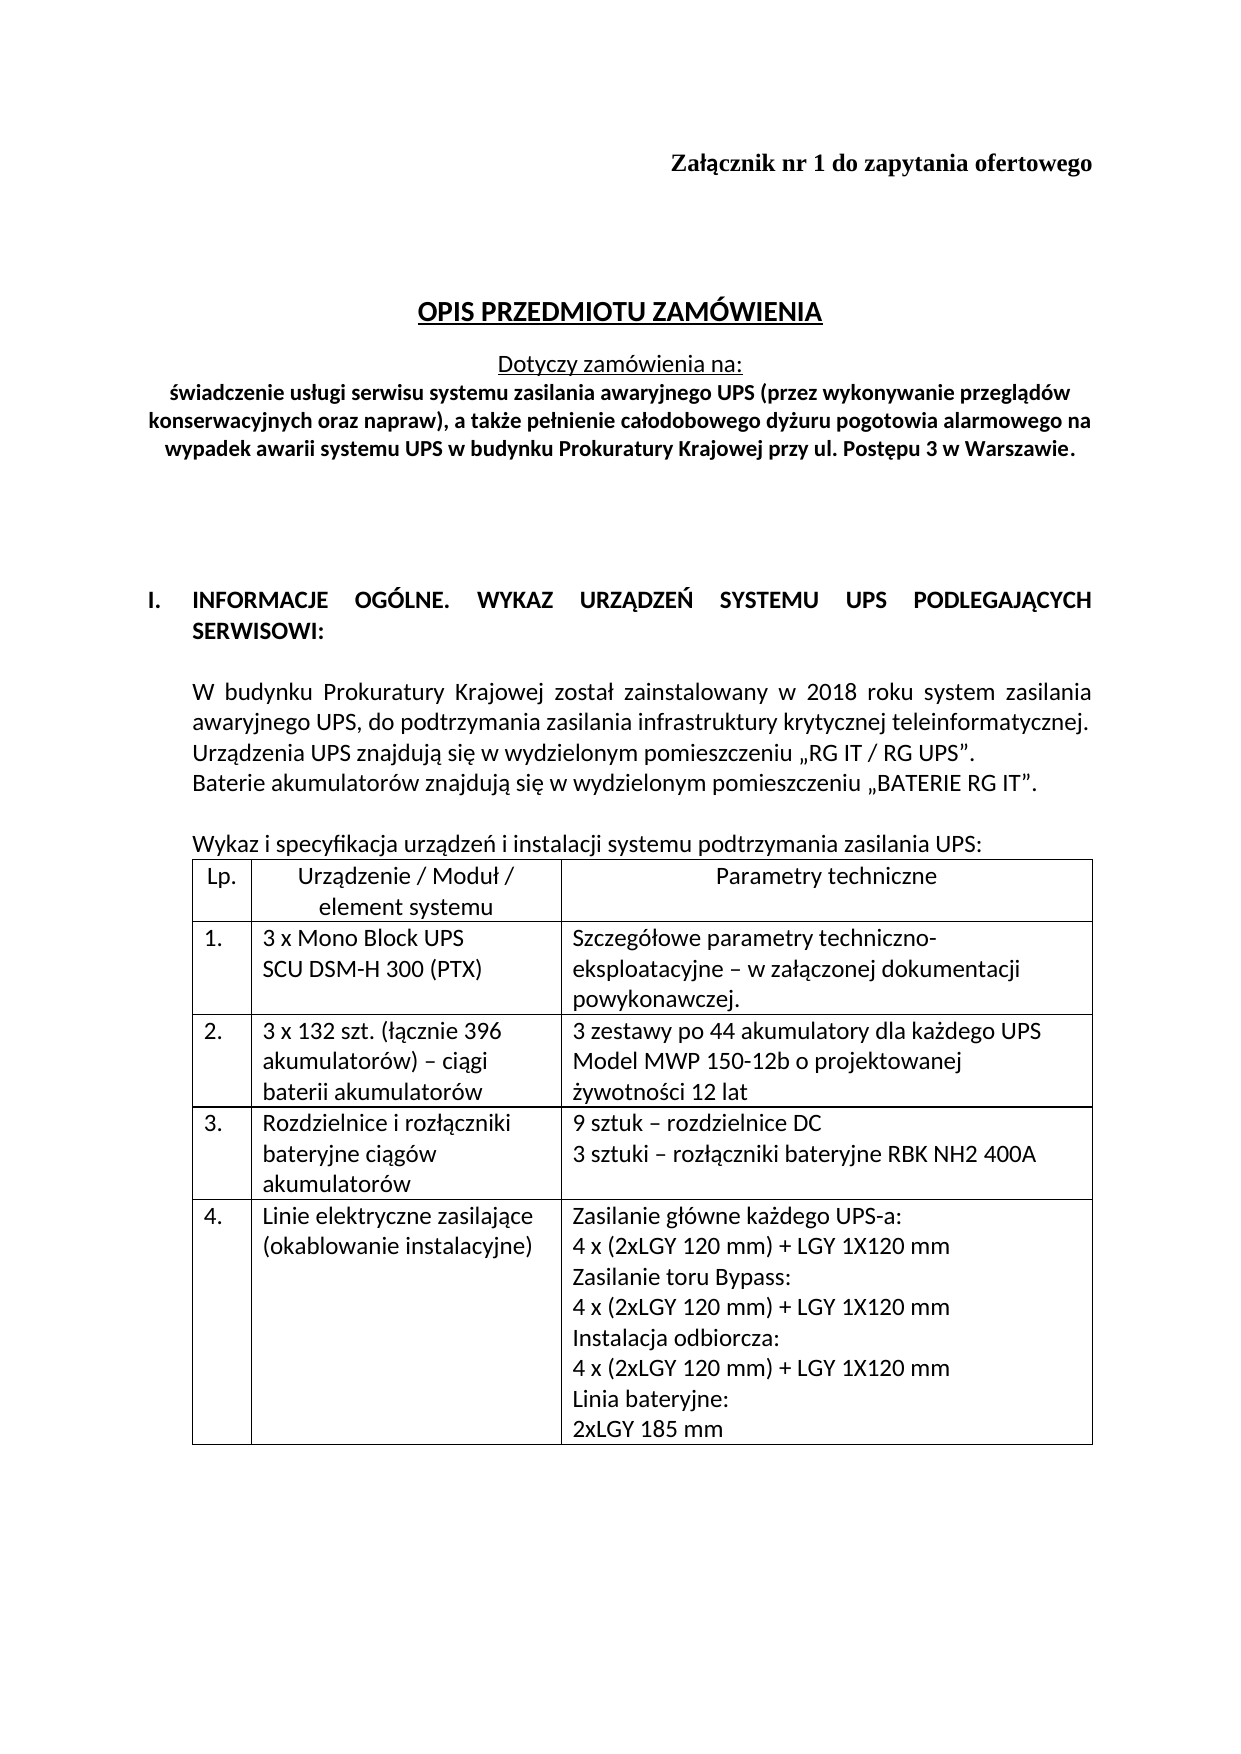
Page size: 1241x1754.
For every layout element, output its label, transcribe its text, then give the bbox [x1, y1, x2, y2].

table_cell 2. [193, 1015, 251, 1106]
table_header Parametry techniczne [562, 860, 1092, 921]
table_cell 1. [193, 922, 251, 1014]
table_cell 3. [193, 1108, 251, 1199]
text świadczenie usługi serwisu systemu zasilania awaryjnego UPS (przez wykonywanie przeglądów konserwacyjnych oraz napraw), a także pełnienie całodobowego dyżuru pogotowia alarmowego na wypadek awarii systemu UPS w budynku Prokuratury Krajowej przy ul. Postępu 3 w Warszawie. [148, 378, 1093, 462]
table_cell 3 x Mono Block UPS SCU DSM-H 300 (PTX) [252, 922, 561, 1014]
table_cell Linie elektryczne zasilające (okablowanie instalacyjne) [252, 1200, 561, 1444]
table_cell Zasilanie główne każdego UPS-a: 4 x (2xLGY 120 mm) + LGY 1X120 mm Zasilanie toru Bypass: 4 x (2xLGY 120 mm) + LGY 1X120 mm Instalacja odbiorcza: 4 x (2xLGY 120 mm) + LGY 1X120 mm Linia bateryjne: 2xLGY 185 mm [562, 1200, 1092, 1444]
list Wykaz i specyfikacja urządzeń i instalacji systemu podtrzymania zasilania UPS: [192, 828, 1093, 859]
list Urządzenia UPS znajdują się w wydzielonym pomieszczeniu „RG IT / RG UPS”. [192, 737, 1093, 767]
list W budynku Prokuratury Krajowej został zainstalowany w 2018 roku system zasilania awaryjnego UPS, do podtrzymania zasilania infrastruktury krytycznej teleinformatycznej. [192, 676, 1093, 737]
table_header Lp. [193, 860, 251, 921]
table_cell 4. [193, 1200, 251, 1444]
table_cell 9 sztuk – rozdzielnice DC 3 sztuki – rozłączniki bateryjne RBK NH2 400A [562, 1108, 1092, 1199]
table_cell 3 x 132 szt. (łącznie 396 akumulatorów) – ciągi baterii akumulatorów [252, 1015, 561, 1106]
list Baterie akumulatorów znajdują się w wydzielonym pomieszczeniu „BATERIE RG IT”. [192, 767, 1093, 798]
table_cell 3 zestawy po 44 akumulatory dla każdego UPS Model MWP 150-12b o projektowanej żywotności 12 lat [562, 1015, 1092, 1106]
table_cell Rozdzielnice i rozłączniki bateryjne ciągów akumulatorów [252, 1108, 561, 1199]
text OPIS PRZEDMIOTU ZAMÓWIENIA [148, 293, 1093, 328]
text Dotyczy zamówienia na: [148, 348, 1093, 378]
table_cell Szczegółowe parametry techniczno-eksploatacyjne – w załączonej dokumentacji powykonawczej. [562, 922, 1092, 1014]
list INFORMACJE OGÓLNE. WYKAZ URZĄDZEŃ SYSTEMU UPS PODLEGAJĄCYCH SERWISOWI: [148, 584, 1093, 645]
table_header Urządzenie / Moduł / element systemu [252, 860, 561, 921]
text Załącznik nr 1 do zapytania ofertowego [148, 148, 1093, 178]
